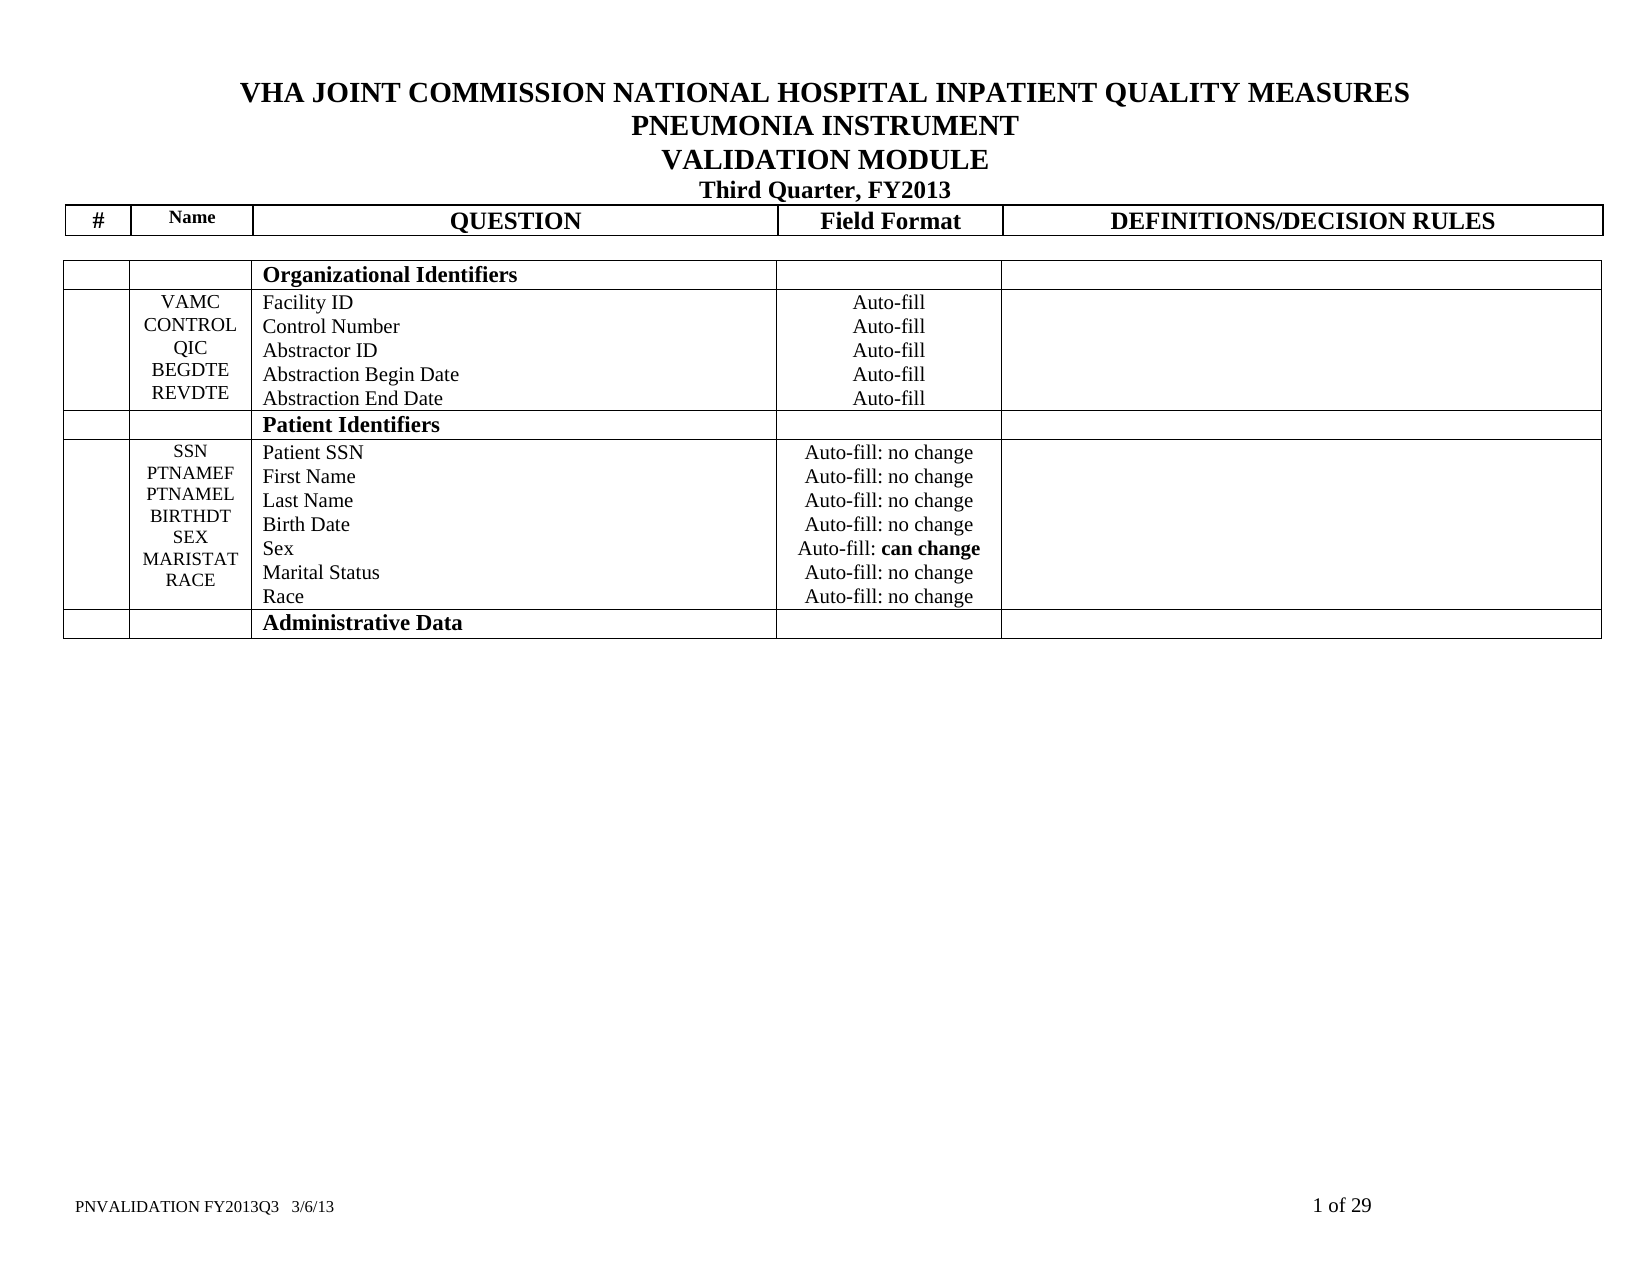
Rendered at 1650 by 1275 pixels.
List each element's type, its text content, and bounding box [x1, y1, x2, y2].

table_cell [130, 610, 251, 638]
table_header [777, 261, 1001, 289]
table_cell VAMC CONTROL QIC BEGDTE REVDTE [130, 290, 251, 410]
table_cell [1002, 411, 1601, 439]
table_header [64, 261, 129, 289]
table_cell [64, 440, 129, 608]
table_header [130, 261, 251, 289]
table_cell Patient Identifiers [252, 411, 776, 439]
table_cell [777, 411, 1001, 439]
table_cell SSN PTNAMEF PTNAMEL BIRTHDT SEX MARISTAT RACE [130, 440, 251, 608]
table_cell Administrative Data [252, 610, 776, 638]
table_cell [64, 290, 129, 410]
table_cell Facility ID Control Number Abstractor ID Abstraction Begin Date Abstraction End Date [252, 290, 776, 410]
table_cell [64, 411, 129, 439]
table_cell Auto-fill Auto-fill Auto-fill Auto-fill Auto-fill [777, 290, 1001, 410]
table_cell Auto-fill: no change Auto-fill: no change Auto-fill: no change Auto-fill: no change Auto-fill: can change Auto-fill: no change Auto-fill: no change [777, 440, 1001, 608]
table_header Organizational Identifiers [252, 261, 776, 289]
table_cell [777, 610, 1001, 638]
table_cell [1002, 440, 1601, 608]
table_cell [64, 610, 129, 638]
table_header [1002, 261, 1601, 289]
table_cell [130, 411, 251, 439]
table_cell [1002, 290, 1601, 410]
table_cell Patient SSN First Name Last Name Birth Date Sex Marital Status Race [252, 440, 776, 608]
table_cell [1002, 610, 1601, 638]
